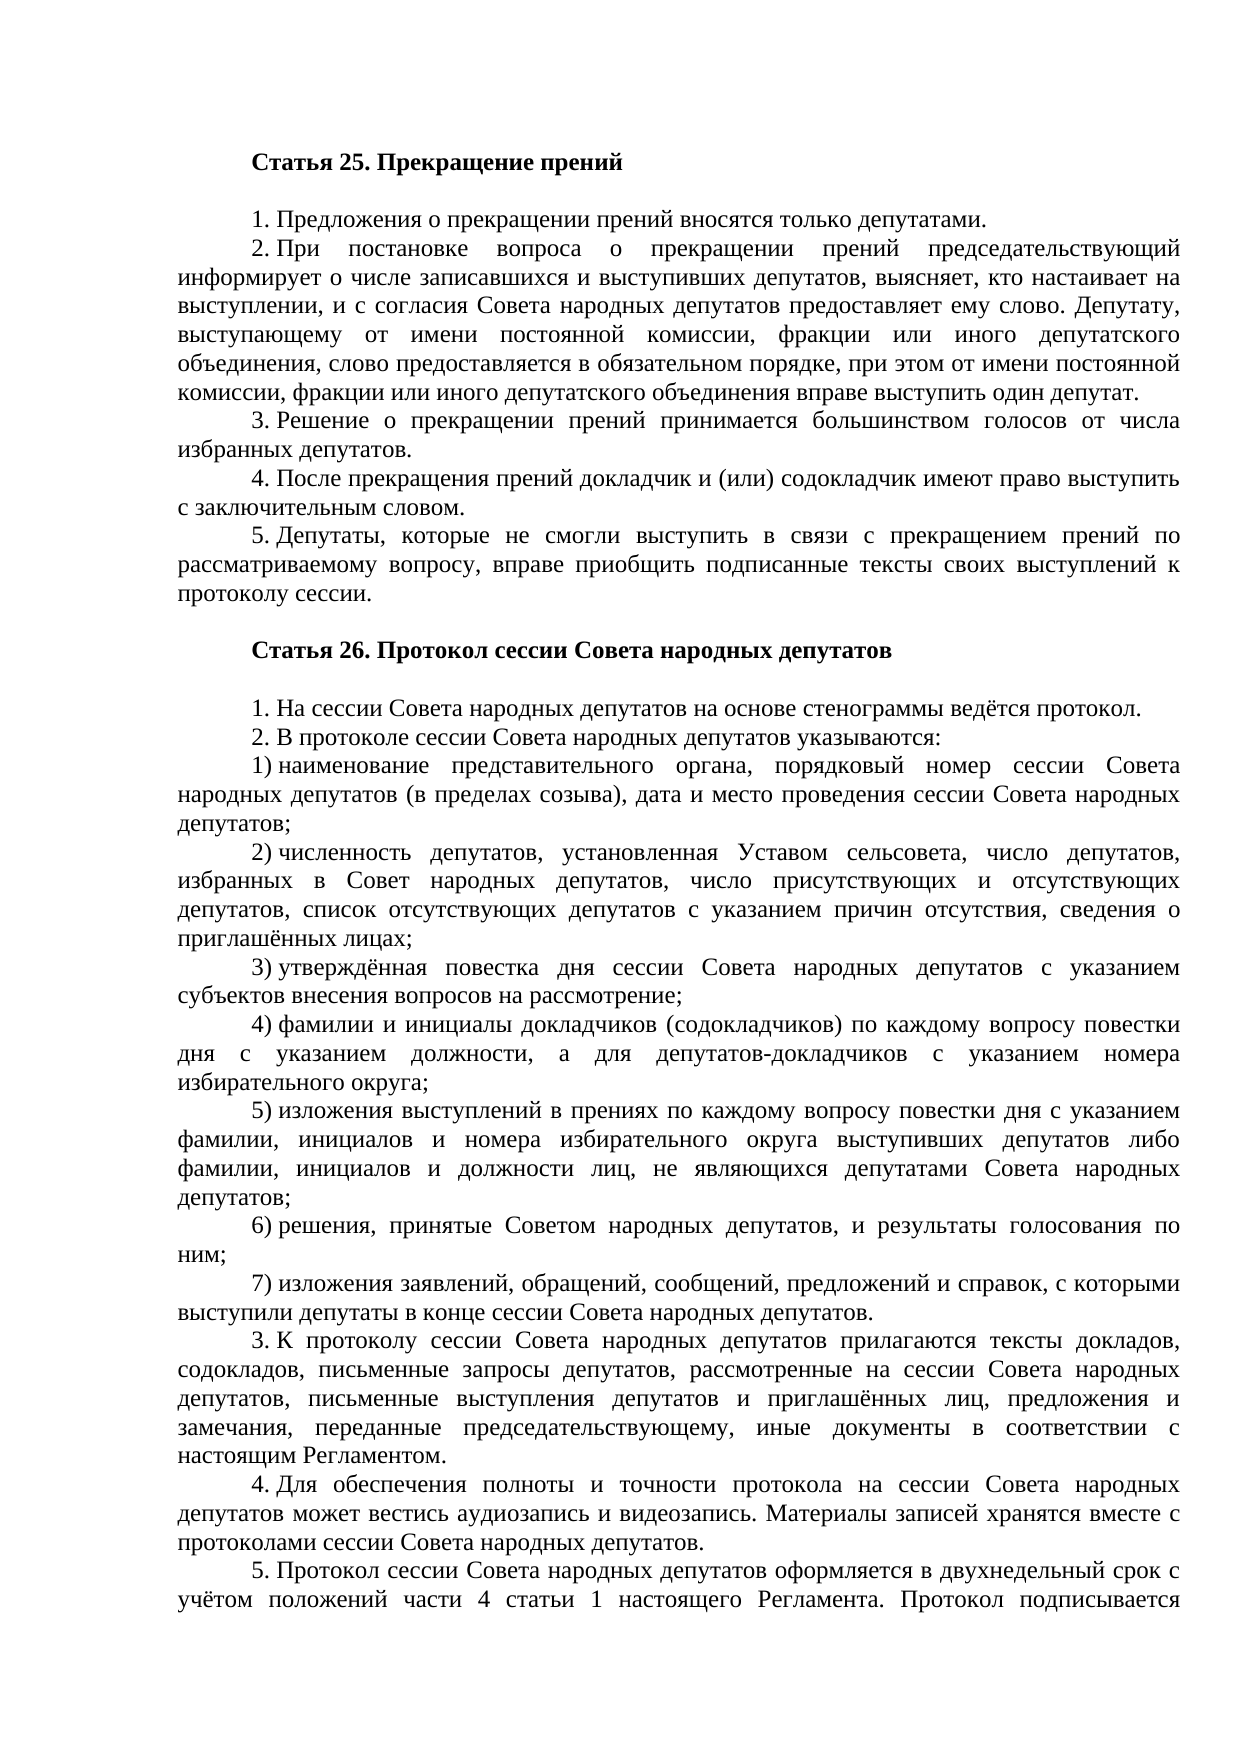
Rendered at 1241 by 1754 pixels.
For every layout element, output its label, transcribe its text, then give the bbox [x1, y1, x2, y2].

text 4. После прекращения прений докладчик и (или) содокладчик имеют право выступить с заключительным словом. [177, 463, 1181, 521]
text 2) численность депутатов, установленная Уставом сельсовета, число депутатов, избранных в Совет народных депутатов, число присутствующих и отсутствующих депутатов, список отсутствующих депутатов с указанием причин отсутствия, сведения о приглашённых лицах; [177, 837, 1181, 952]
text 3) утверждённая повестка дня сессии Совета народных депутатов с указанием субъектов внесения вопросов на рассмотрение; [177, 952, 1181, 1009]
text 4. Для обеспечения полноты и точности протокола на сессии Совета народных депутатов может вестись аудиозапись и видеозапись. Материалы записей хранятся вместе с протоколами сессии Совета народных депутатов. [177, 1469, 1181, 1556]
text 3. Решение о прекращении прений принимается большинством голосов от числа избранных депутатов. [177, 406, 1181, 463]
text Статья 26. Протокол сессии Совета народных депутатов [177, 636, 1181, 664]
text 1. На сессии Совета народных депутатов на основе стенограммы ведётся протокол. [177, 693, 1181, 722]
text 5) изложения выступлений в прениях по каждому вопросу повестки дня с указанием фамилии, инициалов и номера избирательного округа выступивших депутатов либо фамилии, инициалов и должности лиц, не являющихся депутатами Совета народных депутатов; [177, 1096, 1181, 1211]
text 6) решения, принятые Советом народных депутатов, и результаты голосования по ним; [177, 1211, 1181, 1268]
text 5. Депутаты, которые не смогли выступить в связи с прекращением прений по рассматриваемому вопросу, вправе приобщить подписанные тексты своих выступлений к протоколу сессии. [177, 521, 1181, 607]
text 4) фамилии и инициалы докладчиков (содокладчиков) по каждому вопросу повестки дня с указанием должности, а для депутатов-докладчиков с указанием номера избирательного округа; [177, 1009, 1181, 1096]
text 1. Предложения о прекращении прений вносятся только депутатами. [177, 204, 1181, 233]
text Статья 25. Прекращение прений [177, 147, 1181, 176]
text 1) наименование представительного органа, порядковый номер сессии Совета народных депутатов (в пределах созыва), дата и место проведения сессии Совета народных депутатов; [177, 751, 1181, 837]
text 7) изложения заявлений, обращений, сообщений, предложений и справок, с которыми выступили депутаты в конце сессии Совета народных депутатов. [177, 1268, 1181, 1326]
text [177, 1556, 1181, 1613]
text 2. В протоколе сессии Совета народных депутатов указываются: [177, 722, 1181, 751]
text 3. К протоколу сессии Совета народных депутатов прилагаются тексты докладов, содокладов, письменные запросы депутатов, рассмотренные на сессии Совета народных депутатов, письменные выступления депутатов и приглашённых лиц, предложения и замечания, переданные председательствующему, иные документы в соответствии с настоящим Регламентом. [177, 1326, 1181, 1469]
text 2. При постановке вопроса о прекращении прений председательствующий информирует о числе записавшихся и выступивших депутатов, выясняет, кто настаивает на выступлении, и с согласия Совета народных депутатов предоставляет ему слово. Депутату, выступающему от имени постоянной комиссии, фракции или иного депутатского объединения, слово предоставляется в обязательном порядке, при этом от имени постоянной комиссии, фракции или иного депутатского объединения вправе выступить один депутат. [177, 233, 1181, 406]
